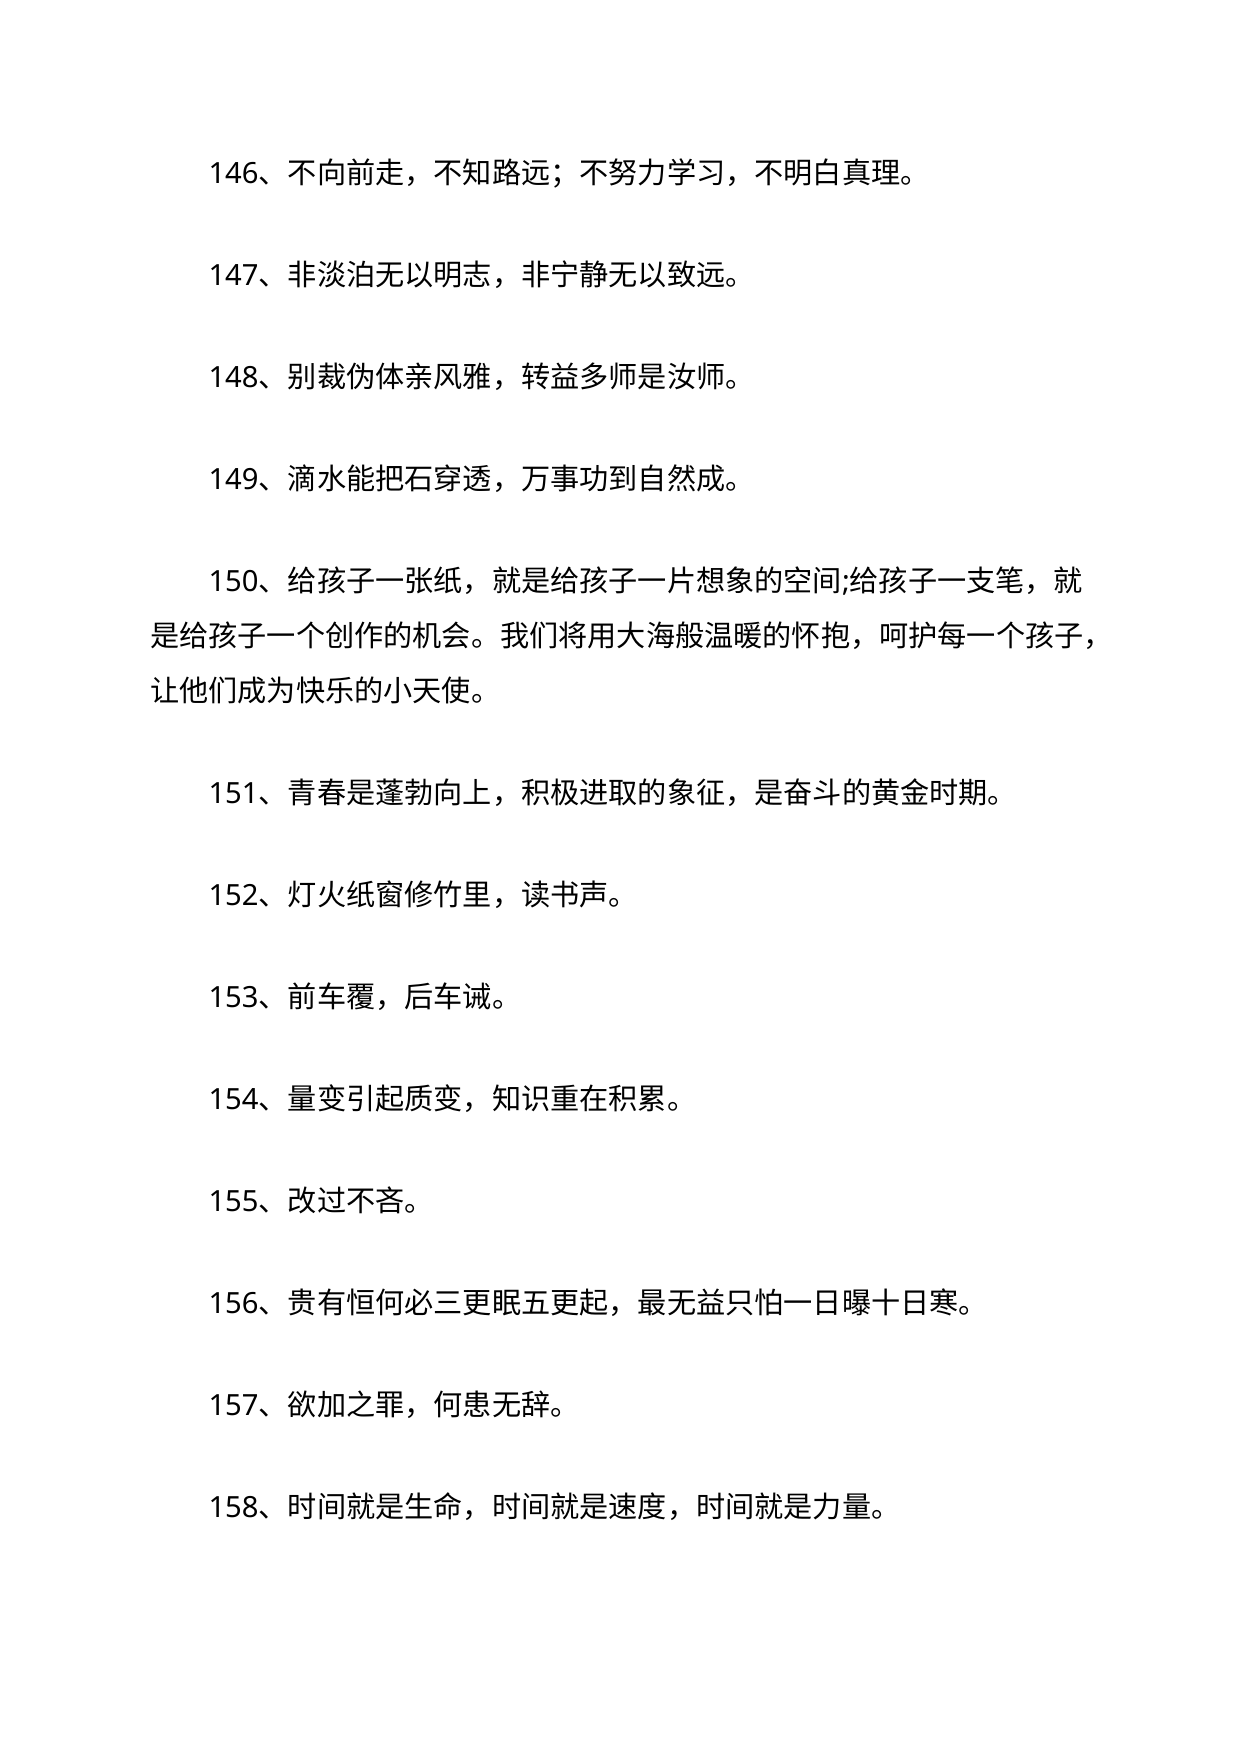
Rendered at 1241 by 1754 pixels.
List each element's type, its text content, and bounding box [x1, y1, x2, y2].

text 154、量变引起质变，知识重在积累。 [150, 1076, 1090, 1118]
text 147、非淡泊无以明志，非宁静无以致远。 [150, 252, 1090, 294]
text 152、灯火纸窗修竹里，读书声。 [150, 872, 1090, 914]
text 157、欲加之罪，何患无辞。 [150, 1381, 1090, 1424]
text 155、改过不吝。 [150, 1177, 1090, 1220]
text 150、给孩子一张纸，就是给孩子一片想象的空间;给孩子一支笔，就是给孩子一个创作的机会。我们将用大海般温暖的怀抱，呵护每一个孩子，让他们成为快乐的小天使。 [150, 558, 1090, 710]
text 153、前车覆，后车诫。 [150, 973, 1090, 1016]
text 146、不向前走，不知路远；不努力学习，不明白真理。 [150, 150, 1090, 192]
text 151、青春是蓬勃向上，积极进取的象征，是奋斗的黄金时期。 [150, 769, 1090, 812]
text 149、滴水能把石穿透，万事功到自然成。 [150, 456, 1090, 498]
text 148、别裁伪体亲风雅，转益多师是汝师。 [150, 354, 1090, 396]
text 158、时间就是生命，时间就是速度，时间就是力量。 [150, 1483, 1090, 1526]
text 156、贵有恒何必三更眠五更起，最无益只怕一日曝十日寒。 [150, 1279, 1090, 1322]
